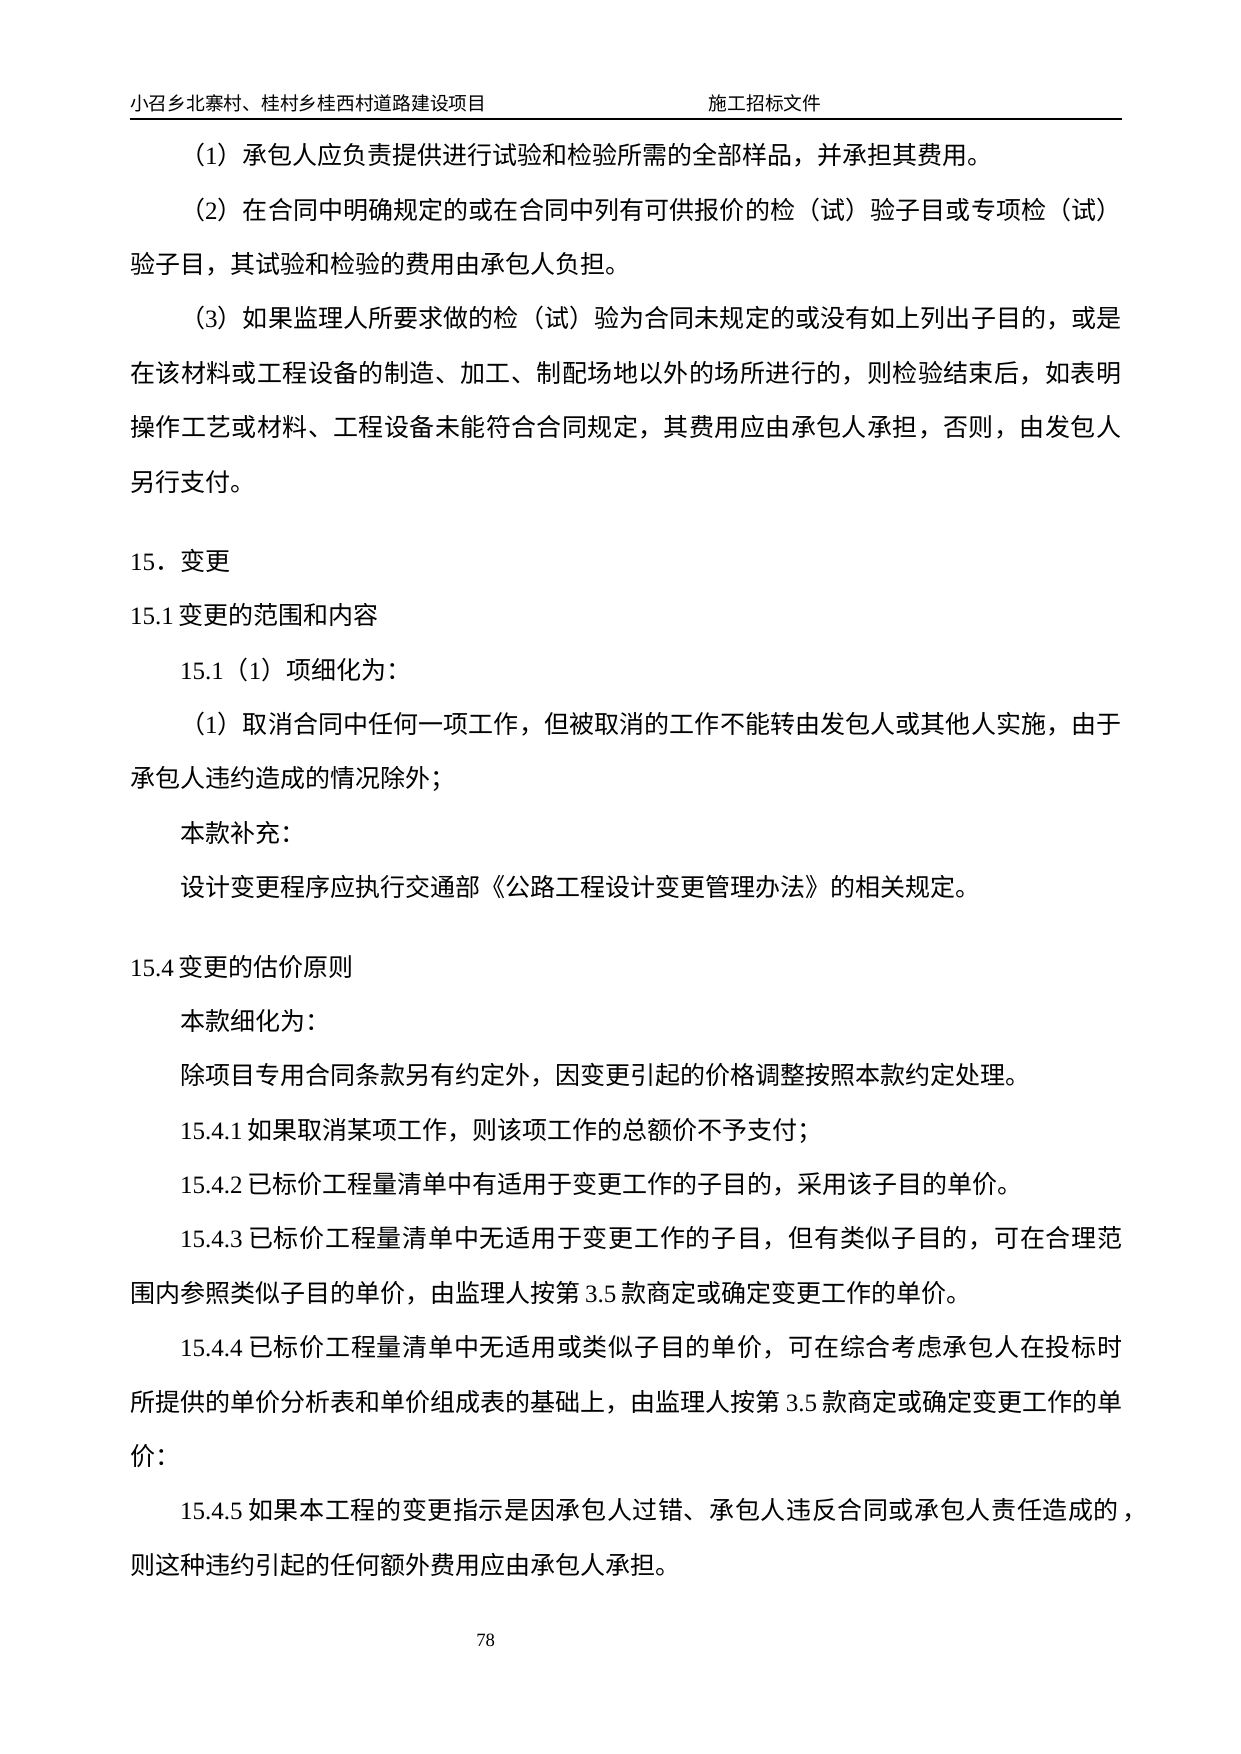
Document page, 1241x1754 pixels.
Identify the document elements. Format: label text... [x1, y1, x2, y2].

text 15.1（1）项细化为： [130, 650, 1122, 686]
text 15.4.1如果取消某项工作，则该项工作的总额价不予支付； [130, 1110, 1122, 1146]
text 15.4.4已标价工程量清单中无适用或类似子目的单价，可在综合考虑承包人在投标时所提供的单价分析表和单价组成表的基础上，由监理人按第3.5款商定或确定变更工作的单价： [130, 1328, 1122, 1473]
text 15．变更 [130, 541, 1122, 578]
text （1）承包人应负责提供进行试验和检验所需的全部样品，并承担其费用。 [130, 136, 1122, 172]
text 15.4变更的估价原则 [130, 947, 1122, 983]
text 本款补充： [130, 813, 1122, 849]
text （3）如果监理人所要求做的检（试）验为合同未规定的或没有如上列出子目的，或是在该材料或工程设备的制造、加工、制配场地以外的场所进行的，则检验结束后，如表明操作工艺或材料、工程设备未能符合合同规定，其费用应由承包人承担，否则，由发包人另行支付。 [130, 299, 1122, 498]
text 15.4.3已标价工程量清单中无适用于变更工作的子目，但有类似子目的，可在合理范围内参照类似子目的单价，由监理人按第3.5款商定或确定变更工作的单价。 [130, 1219, 1122, 1309]
text 15.1变更的范围和内容 [130, 596, 1122, 632]
text 15.4.5如果本工程的变更指示是因承包人过错、承包人违反合同或承包人责任造成的，则这种违约引起的任何额外费用应由承包人承担。 [130, 1491, 1122, 1581]
text 除项目专用合同条款另有约定外，因变更引起的价格调整按照本款约定处理。 [130, 1056, 1122, 1092]
text （1）取消合同中任何一项工作，但被取消的工作不能转由发包人或其他人实施，由于承包人违约造成的情况除外； [130, 704, 1122, 795]
text （2）在合同中明确规定的或在合同中列有可供报价的检（试）验子目或专项检（试）验子目，其试验和检验的费用由承包人负担。 [130, 190, 1122, 281]
text 15.4.2已标价工程量清单中有适用于变更工作的子目的，采用该子目的单价。 [130, 1164, 1122, 1201]
text 本款细化为： [130, 1001, 1122, 1038]
text 设计变更程序应执行交通部《公路工程设计变更管理办法》的相关规定。 [130, 868, 1122, 904]
